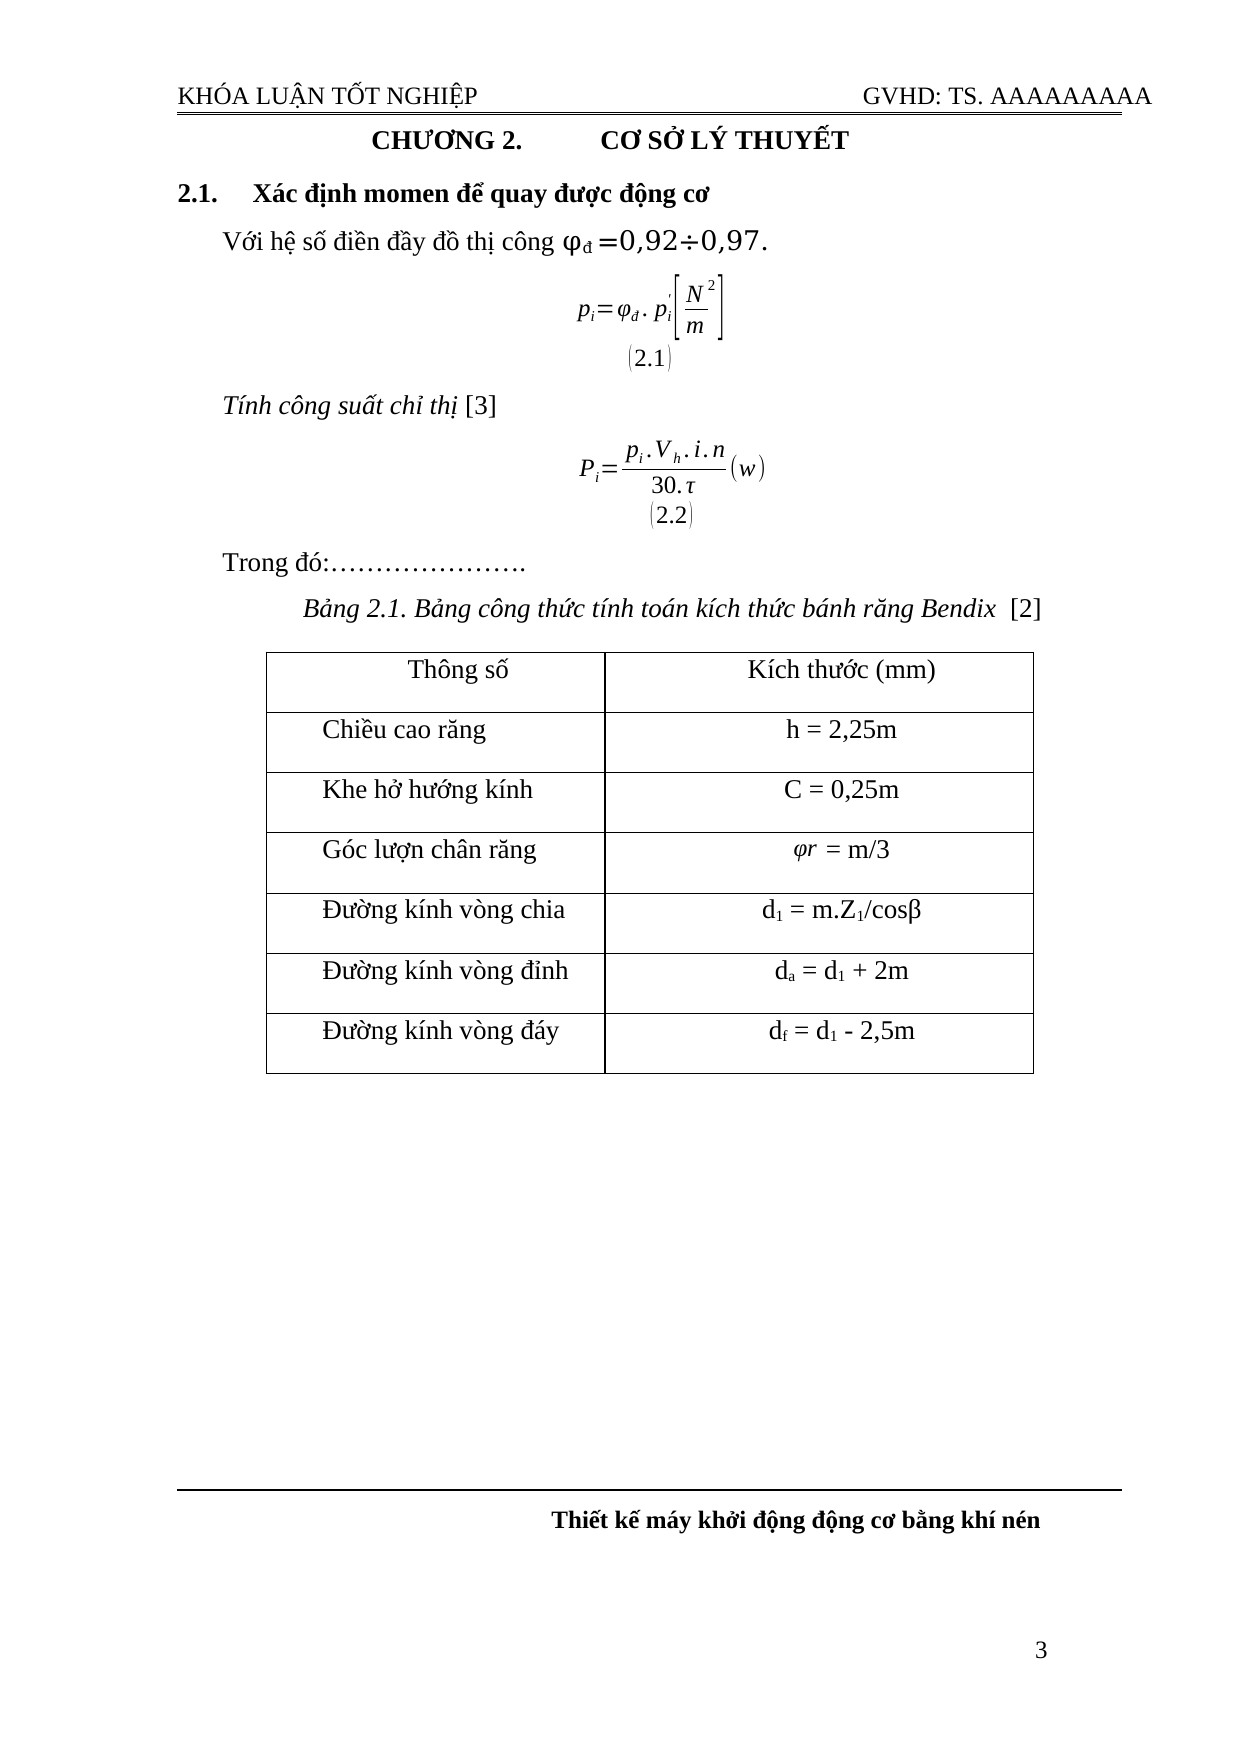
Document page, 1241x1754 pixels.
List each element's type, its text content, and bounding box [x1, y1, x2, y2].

text Bảng 2.1. Bảng công thức tính toán kích thức bánh răng Bendix [177, 592, 1122, 624]
table_cell d1 = m.Z1/cosβ [606, 894, 1033, 953]
table_cell Khe hở hướng kính [267, 773, 604, 832]
text Tính công suất chỉ thị [177, 389, 1122, 420]
table_cell Góc lượn chân răng [267, 833, 604, 892]
subtitle Xác định momen để quay được động cơ [177, 177, 1122, 208]
table_cell C = 0,25m [606, 773, 1033, 832]
subtitle CƠ SỞ LÝ THUYẾT [177, 124, 1122, 156]
table_header Thông số [267, 653, 604, 712]
table_cell df = d1 - 2,5m [606, 1014, 1033, 1073]
table_cell Đường kính vòng đỉnh [267, 954, 604, 1013]
text Với hệ số điền đầy đồ thị công φđ =0,92÷0,97. [177, 224, 1122, 257]
text Trong đó:…………………. [177, 546, 1122, 577]
table_cell Đường kính vòng chia [267, 894, 604, 953]
table_cell h = 2,25m [606, 713, 1033, 772]
table_cell da = d1 + 2m [606, 954, 1033, 1013]
table_cell = m/3 [606, 833, 1033, 892]
table_cell Chiều cao răng [267, 713, 604, 772]
table_header Kích thước (mm) [606, 653, 1033, 712]
table_cell Đường kính vòng đáy [267, 1014, 604, 1073]
